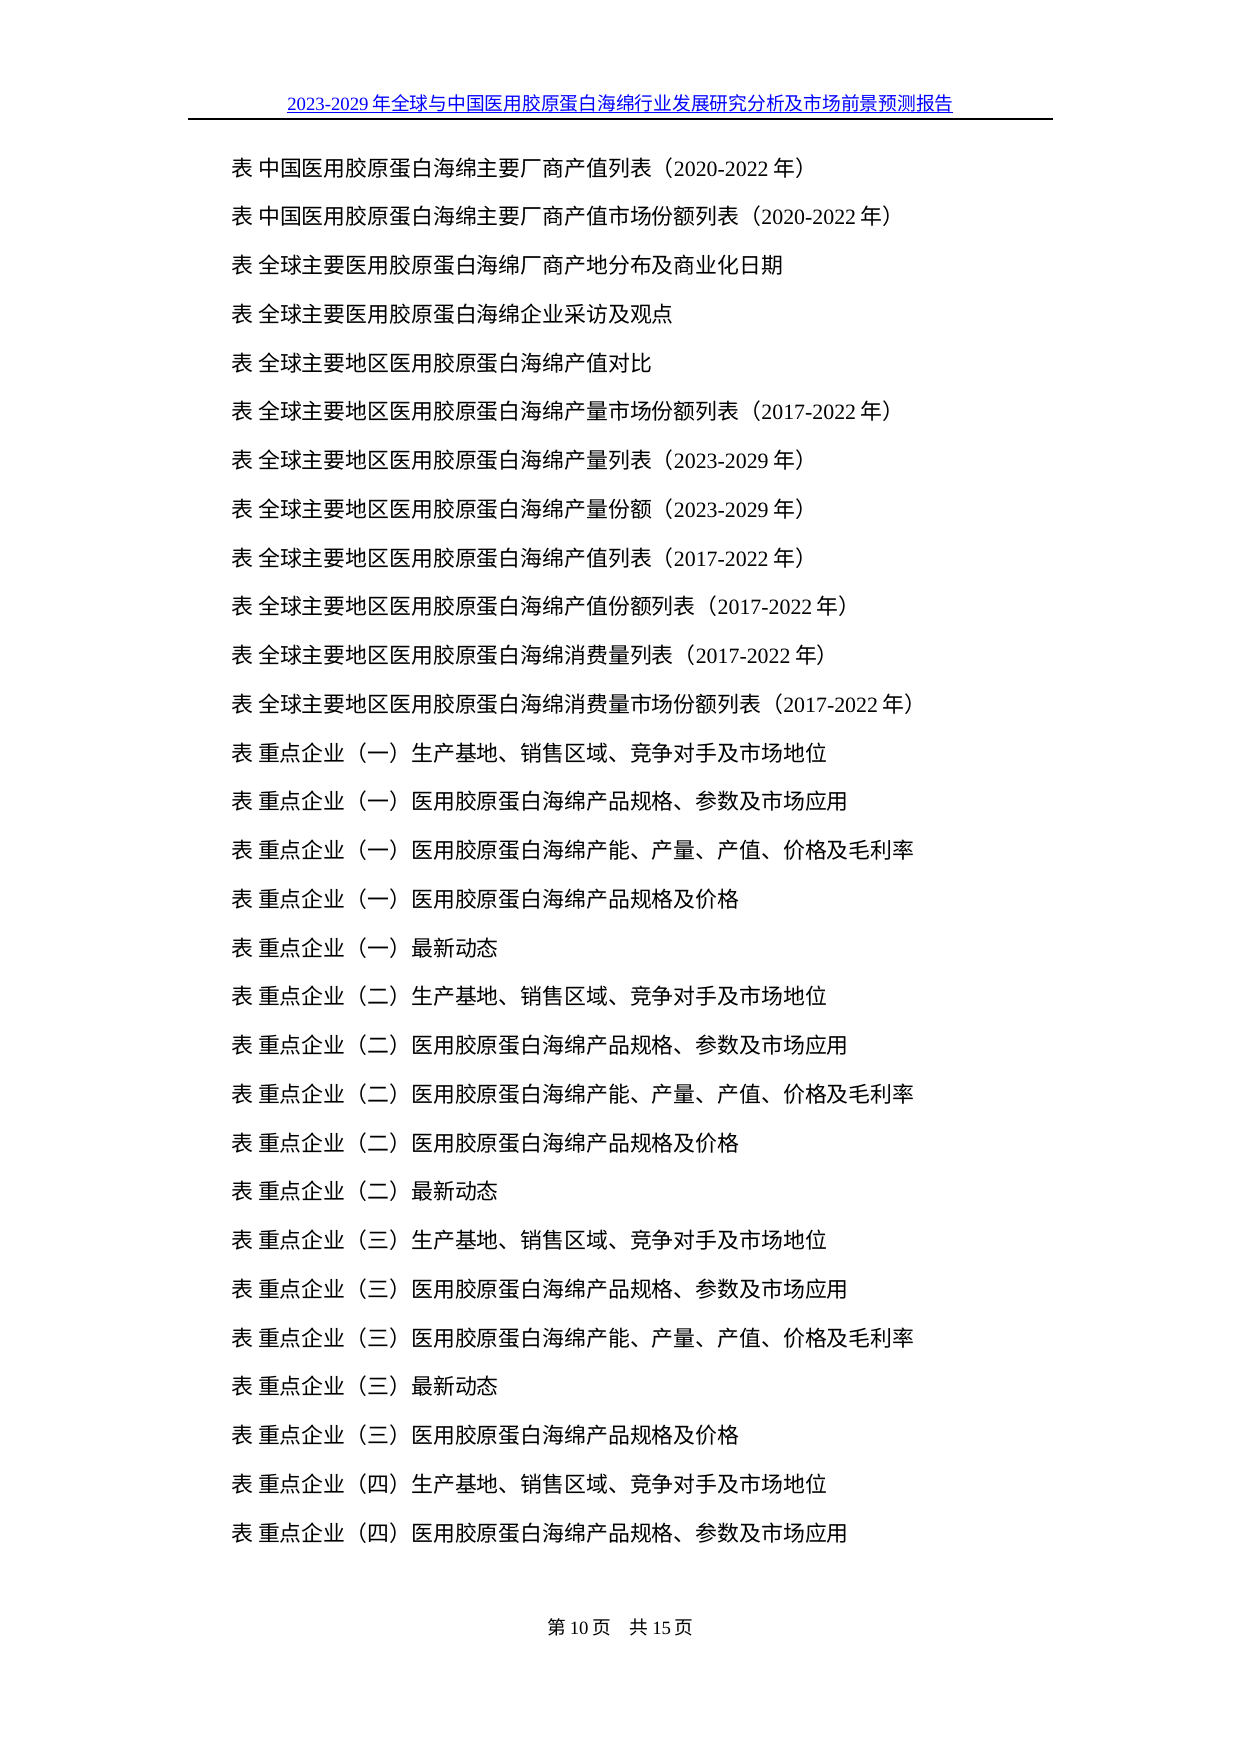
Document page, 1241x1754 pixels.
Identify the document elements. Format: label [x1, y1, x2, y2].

text [187, 150, 1053, 1548]
